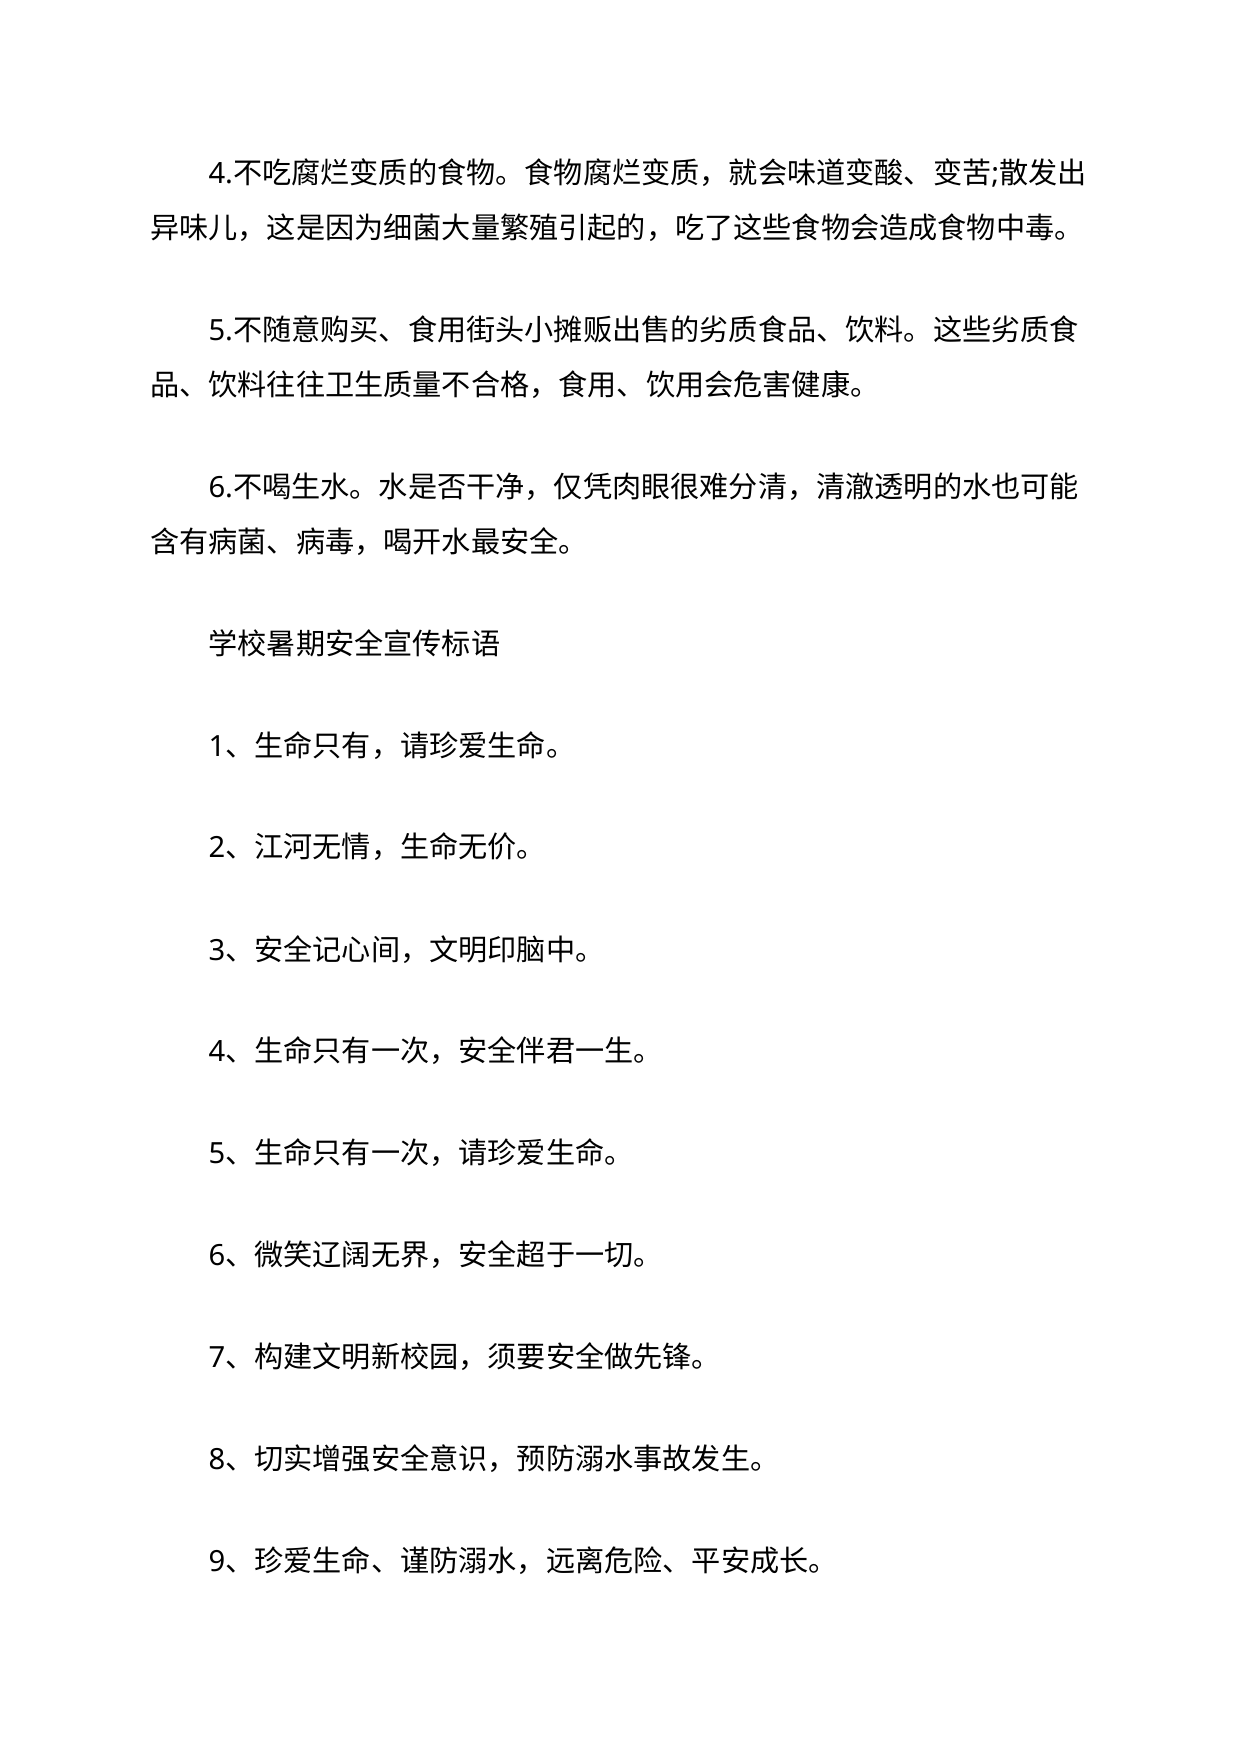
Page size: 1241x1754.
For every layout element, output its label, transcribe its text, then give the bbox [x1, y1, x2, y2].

text 4、生命只有一次，安全伴君一生。 [150, 1028, 1090, 1070]
text 6、微笑辽阔无界，安全超于一切。 [150, 1232, 1090, 1274]
text 5.不随意购买、食用街头小摊贩出售的劣质食品、饮料。这些劣质食品、饮料往往卫生质量不合格，食用、饮用会危害健康。 [150, 307, 1090, 404]
text 5、生命只有一次，请珍爱生命。 [150, 1130, 1090, 1172]
text 学校暑期安全宣传标语 [150, 620, 1090, 663]
text 2、江河无情，生命无价。 [150, 824, 1090, 866]
text 3、安全记心间，文明印脑中。 [150, 926, 1090, 968]
text 1、生命只有，请珍爱生命。 [150, 722, 1090, 764]
text 6.不喝生水。水是否干净，仅凭肉眼很难分清，清澈透明的水也可能含有病菌、病毒，喝开水最安全。 [150, 463, 1090, 561]
text 7、构建文明新校园，须要安全做先锋。 [150, 1334, 1090, 1376]
text 8、切实增强安全意识，预防溺水事故发生。 [150, 1436, 1090, 1478]
text 4.不吃腐烂变质的食物。食物腐烂变质，就会味道变酸、变苦;散发出异味儿，这是因为细菌大量繁殖引起的，吃了这些食物会造成食物中毒。 [150, 150, 1090, 247]
text 9、珍爱生命、谨防溺水，远离危险、平安成长。 [150, 1538, 1090, 1580]
